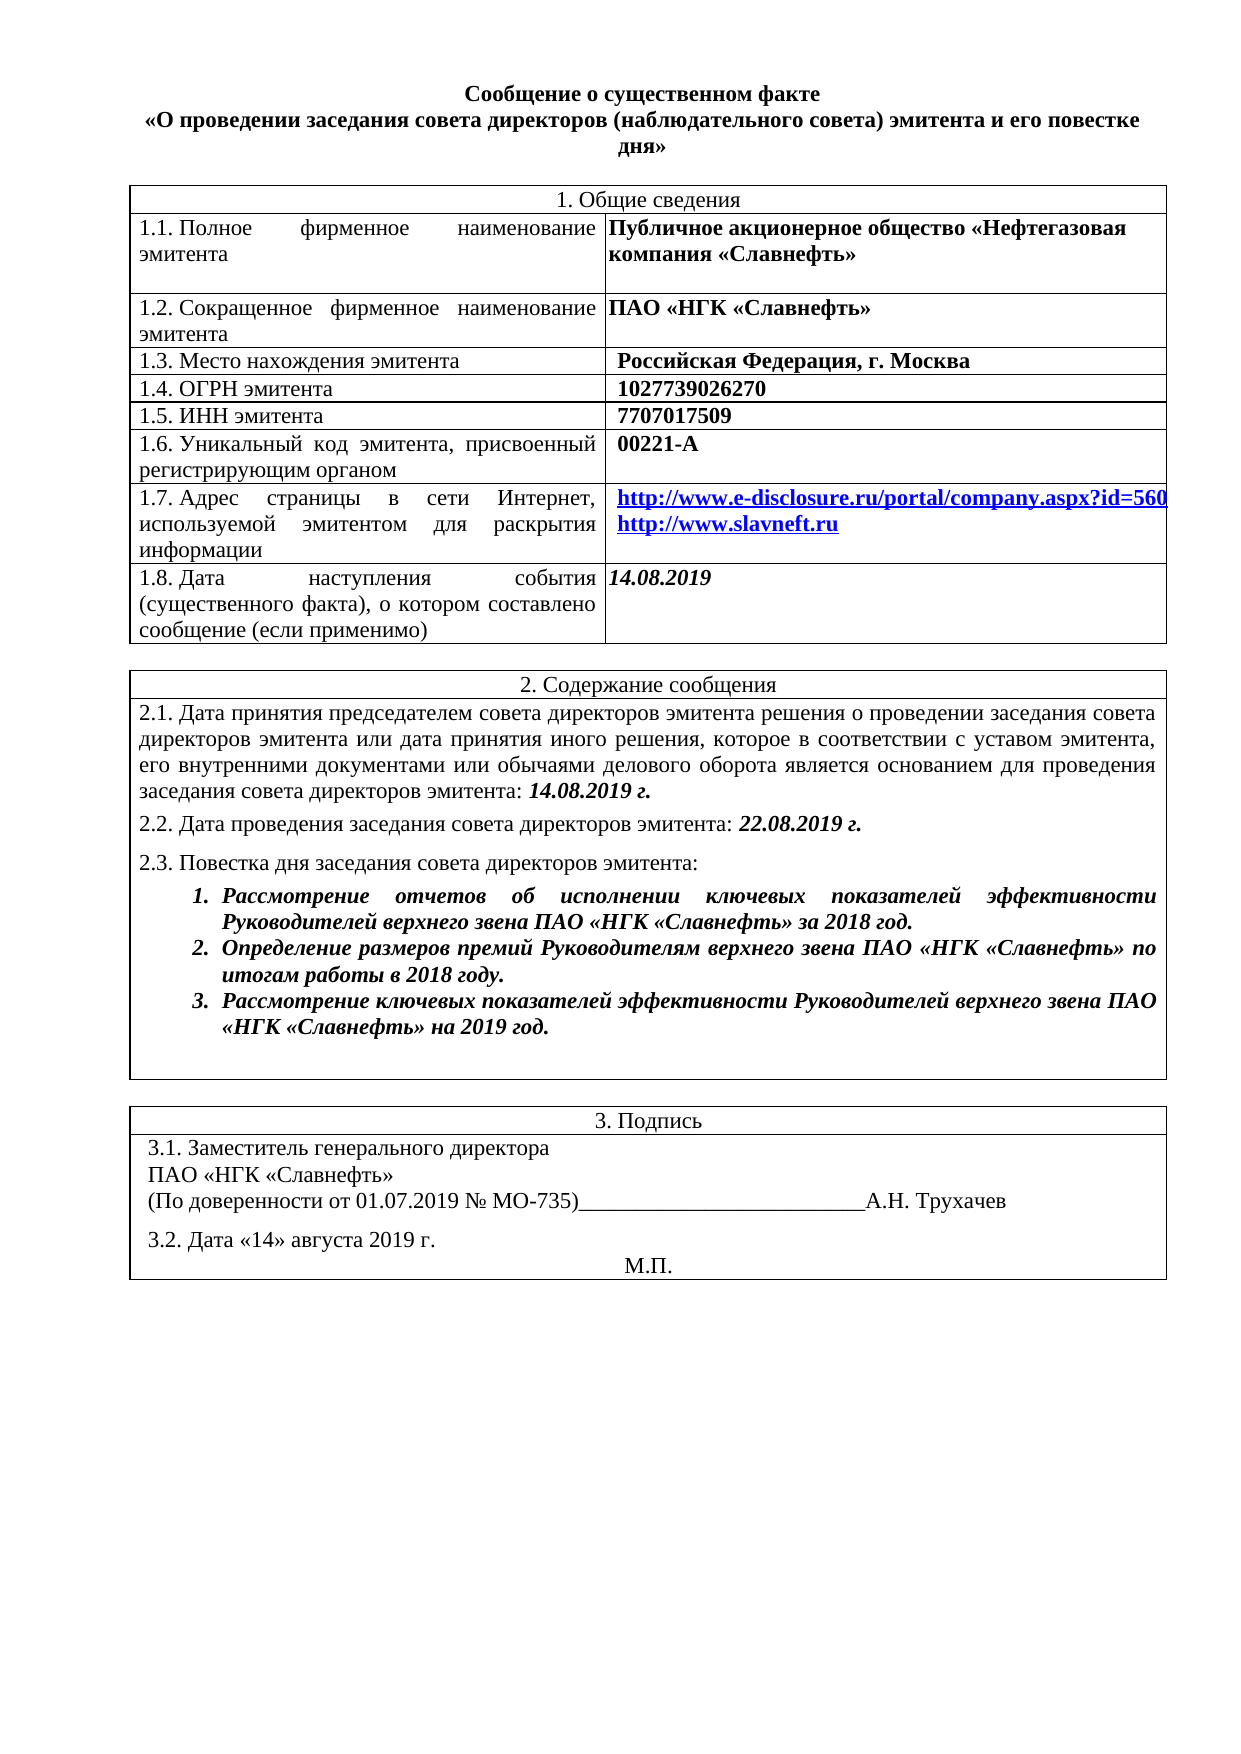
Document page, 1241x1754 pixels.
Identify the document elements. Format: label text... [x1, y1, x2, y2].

table_header 1. Общие сведения [131, 186, 1166, 213]
table_cell 7707017509 [606, 403, 1166, 429]
table_cell 1.7. Адрес страницы в сети Интернет, используемой эмитентом для раскрытия информации [131, 484, 605, 563]
table_cell http://www.e-disclosure.ru/portal/company.aspx?id=560; http://www.slavneft.ru [606, 484, 1166, 563]
table_cell Российская Федерация, г. Москва [606, 348, 1166, 374]
table_cell 1.5. ИНН эмитента [131, 403, 605, 429]
table_cell 1.2. Сокращенное фирменное наименование эмитента [131, 294, 605, 347]
table_header 2. Содержание сообщения [131, 671, 1166, 697]
table_cell 1.8. Дата наступления события (существенного факта), о котором составлено сообщение (если применимо) [131, 564, 605, 643]
table_cell 1.3. Место нахождения эмитента [131, 348, 605, 374]
table_cell 1027739026270 [606, 375, 1166, 401]
table_cell ПАО «НГК «Славнефть» [606, 294, 1166, 347]
table_cell 3.1. Заместитель генерального директора ПАО «НГК «Славнефть» (По доверенности от 01.07.2019 № МО-735)_________________________А.Н. Трухачев 3.2. Дата «14» августа 2019 г. М.П. [131, 1135, 1166, 1279]
table_cell 1.6. Уникальный код эмитента, присвоенный регистрирующим органом [131, 430, 605, 482]
table_cell 2.1. Дата принятия председателем совета директоров эмитента решения о проведении заседания совета директоров эмитента или дата принятия иного решения, которое в соответствии с уставом эмитента, его внутренними документами или обычаями делового оборота является основанием для проведения заседания совета директоров эмитента: 14.08.2019 г. 2.2. Дата проведения заседания совета директоров эмитента: 22.08.2019 г. 2.3. Повестка дня заседания совета директоров эмитента: 1. Рассмотрение отчетов об исполнении ключевых показателей эффективности Руководителей верхнего звена ПАО «НГК «Славнефть» за 2018 год. 2. Определение размеров премий Руководителям верхнего звена ПАО «НГК «Славнефть» по итогам работы в 2018 году. 3. Рассмотрение ключевых показателей эффективности Руководителей верхнего звена ПАО «НГК «Славнефть» на 2019 год. [131, 699, 1166, 1079]
table_cell 1.4. ОГРН эмитента [131, 375, 605, 401]
table_header 3. Подпись [131, 1107, 1166, 1133]
text Сообщение о существенном факте [133, 80, 1152, 106]
table_cell 00221-А [606, 430, 1166, 482]
table_cell Публичное акционерное общество «Нефтегазовая компания «Славнефть» [606, 214, 1166, 293]
table_cell 1.1. Полное фирменное наименование эмитента [131, 214, 605, 293]
text «О проведении заседания совета директоров (наблюдательного совета) эмитента и его повестке дня» [133, 106, 1152, 159]
table_cell 14.08.2019 [606, 564, 1166, 643]
